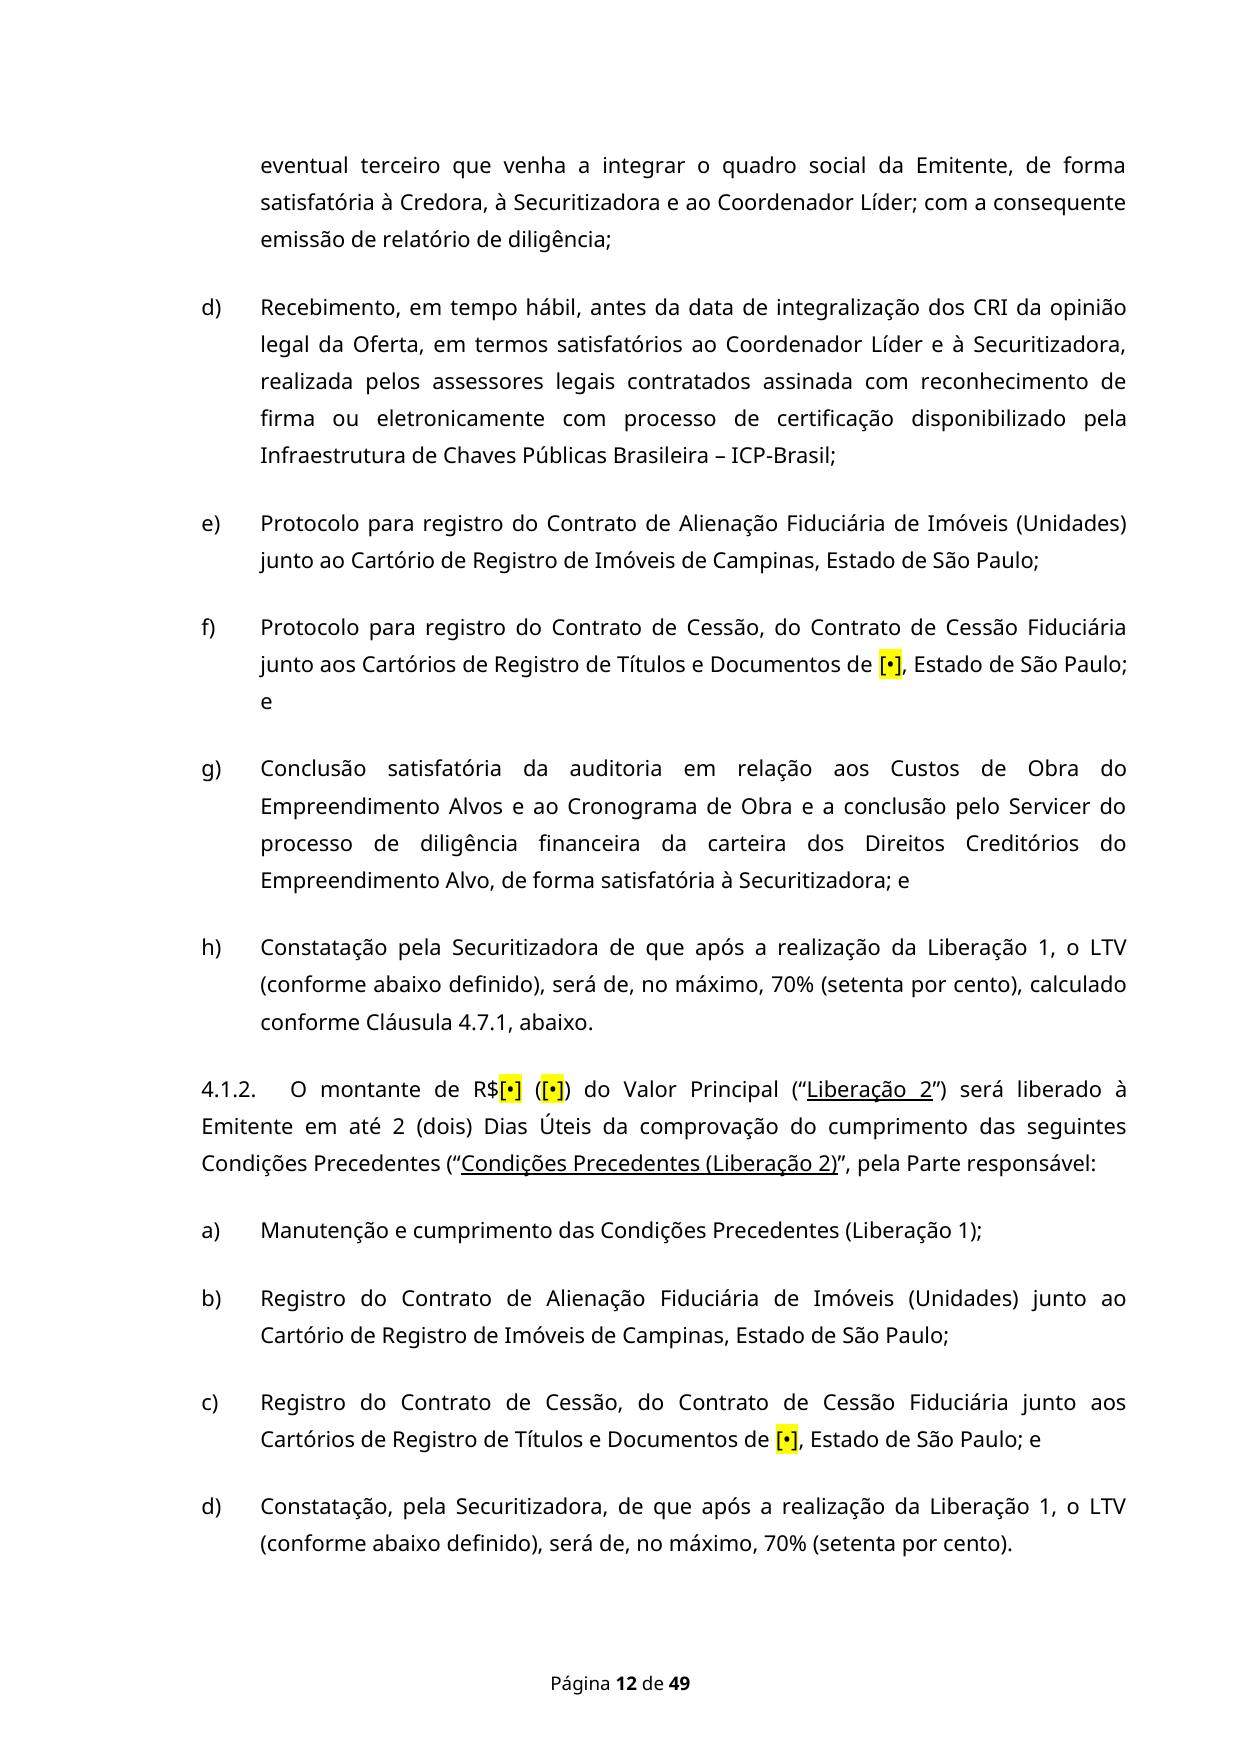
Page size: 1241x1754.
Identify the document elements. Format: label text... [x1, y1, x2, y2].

list O montante de R$[•] ([•]) do Valor Principal (“Liberação 2”) será liberado à Emitente em até 2 (dois) Dias Úteis da comprovação do cumprimento das seguintes Condições Precedentes (“Condições Precedentes (Liberação 2)”, pela Parte responsável: [201, 1074, 1128, 1178]
list Protocolo para registro do Contrato de Cessão, do Contrato de Cessão Fiduciária junto aos Cartórios de Registro de Títulos e Documentos de [•], Estado de São Paulo; e [201, 612, 1128, 716]
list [201, 150, 1128, 254]
list Recebimento, em tempo hábil, antes da data de integralização dos CRI da opinião legal da Oferta, em termos satisfatórios ao Coordenador Líder e à Securitizadora, realizada pelos assessores legais contratados assinada com reconhecimento de firma ou eletronicamente com processo de certificação disponibilizado pela Infraestrutura de Chaves Públicas Brasileira – ICP-Brasil; [201, 292, 1128, 470]
list Protocolo para registro do Contrato de Alienação Fiduciária de Imóveis (Unidades) junto ao Cartório de Registro de Imóveis de Campinas, Estado de São Paulo; [201, 507, 1128, 574]
list Constatação pela Securitizadora de que após a realização da Liberação 1, o LTV (conforme abaixo definido), será de, no máximo, 70% (setenta por cento), calculado conforme Cláusula 4.7.1, abaixo. [201, 932, 1128, 1036]
list Registro do Contrato de Alienação Fiduciária de Imóveis (Unidades) junto ao Cartório de Registro de Imóveis de Campinas, Estado de São Paulo; [201, 1282, 1128, 1349]
list Manutenção e cumprimento das Condições Precedentes (Liberação 1); [201, 1215, 1128, 1245]
list Registro do Contrato de Cessão, do Contrato de Cessão Fiduciária junto aos Cartórios de Registro de Títulos e Documentos de [•], Estado de São Paulo; e [201, 1387, 1128, 1454]
list Constatação, pela Securitizadora, de que após a realização da Liberação 1, o LTV (conforme abaixo definido), será de, no máximo, 70% (setenta por cento). [201, 1491, 1128, 1558]
list Conclusão satisfatória da auditoria em relação aos Custos de Obra do Empreendimento Alvos e ao Cronograma de Obra e a conclusão pelo Servicer do processo de diligência financeira da carteira dos Direitos Creditórios do Empreendimento Alvo, de forma satisfatória à Securitizadora; e [201, 753, 1128, 895]
